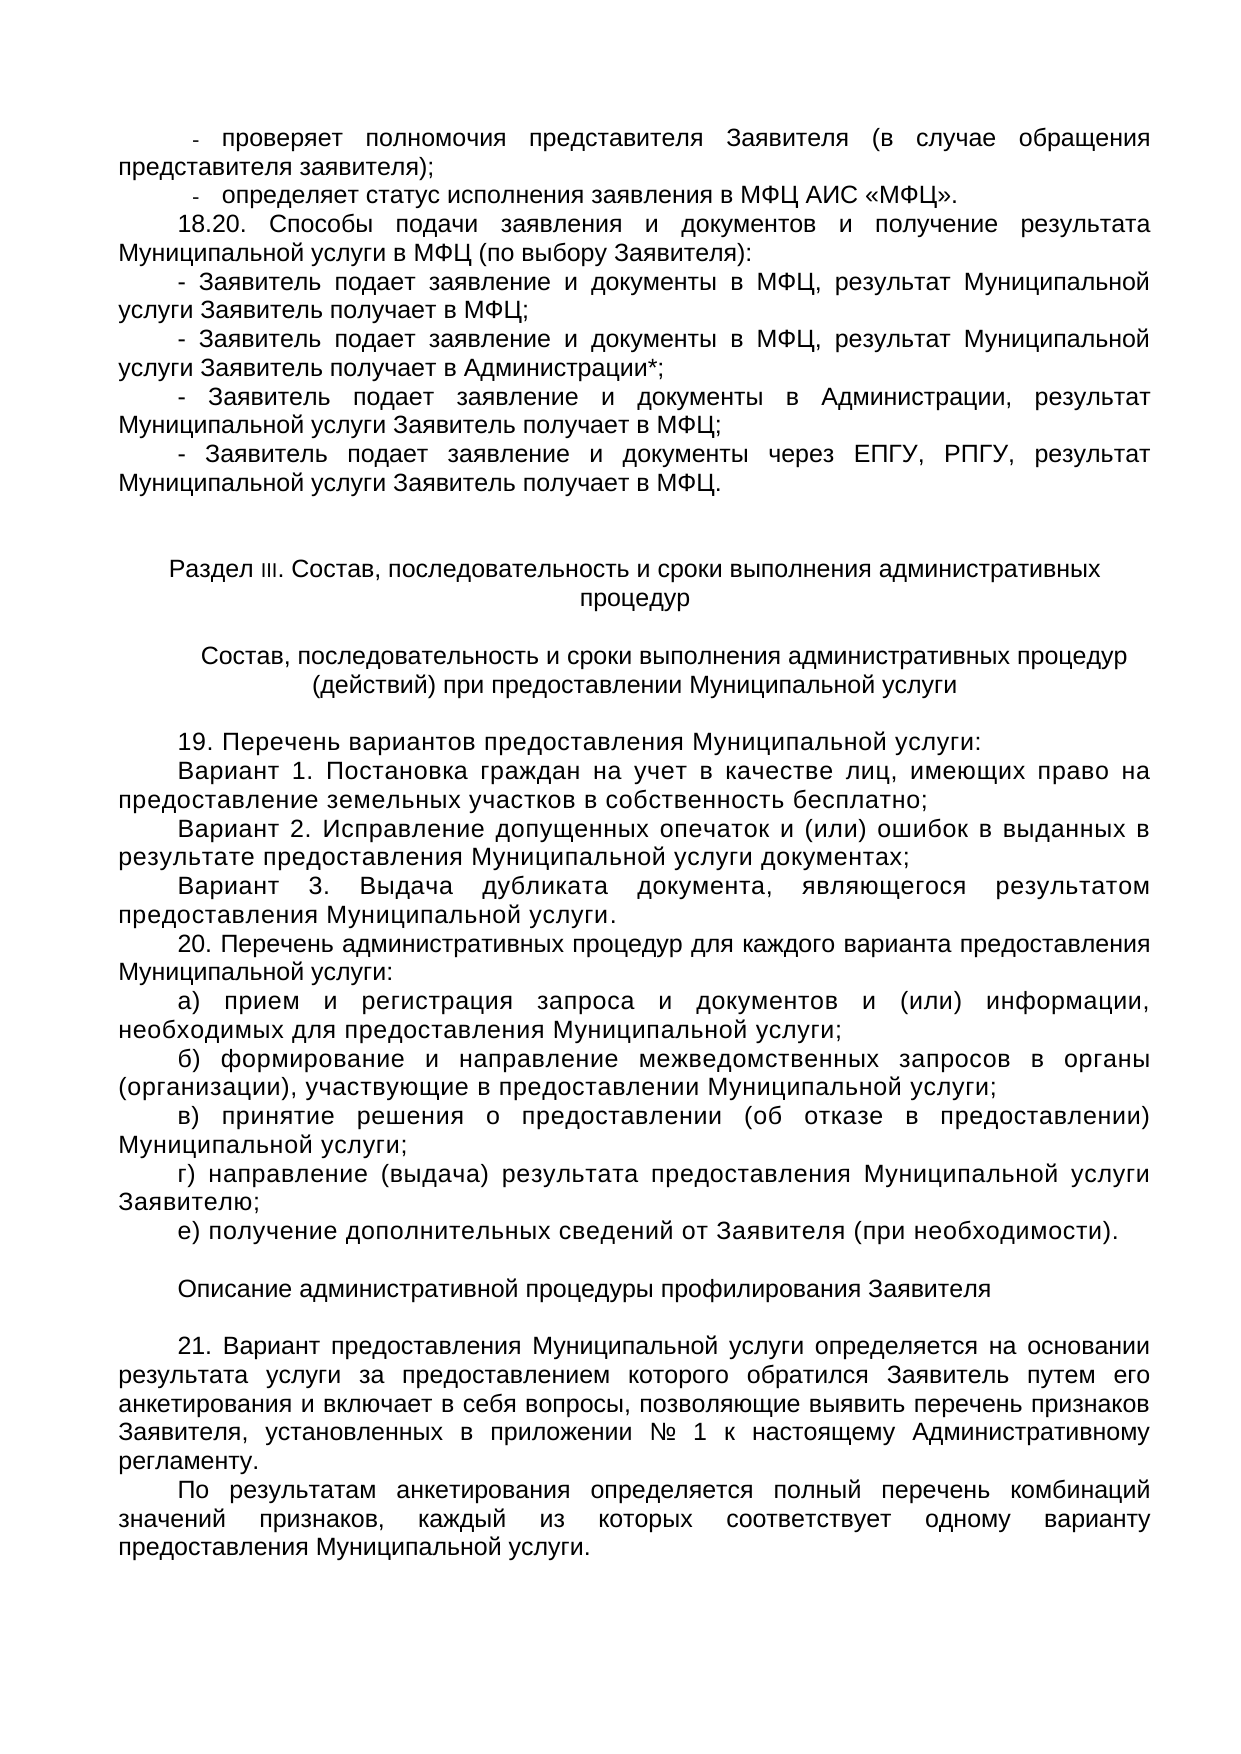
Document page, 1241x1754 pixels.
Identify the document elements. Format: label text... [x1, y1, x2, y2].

text Вариант 3. Выдача дубликата документа, являющегося результатом предоставления Муниципальной услуги. [118, 871, 1152, 928]
text 21. Вариант предоставления Муниципальной услуги определяется на основании результата услуги за предоставлением которого обратился Заявитель путем его анкетирования и включает в себя вопросы, позволяющие выявить перечень признаков Заявителя, установленных в приложении № 1 к настоящему Административному регламенту. [118, 1331, 1152, 1475]
text Раздел iii. Состав, последовательность и сроки выполнения административных процедур [118, 554, 1152, 612]
text 19. Перечень вариантов предоставления Муниципальной услуги: [118, 727, 1152, 756]
list проверяет полномочия представителя Заявителя (в случае обращения представителя заявителя); [118, 123, 1152, 180]
text е) получение дополнительных сведений от Заявителя (при необходимости). [118, 1216, 1152, 1245]
list определяет статус исполнения заявления в МФЦ АИС «МФЦ». [118, 180, 1152, 209]
text а) прием и регистрация запроса и документов и (или) информации, необходимых для предоставления Муниципальной услуги; [118, 986, 1152, 1043]
text 18.20. Способы подачи заявления и документов и получение результата Муниципальной услуги в МФЦ (по выбору Заявителя): [118, 209, 1152, 266]
text Состав, последовательность и сроки выполнения административных процедур (действий) при предоставлении Муниципальной услуги [118, 641, 1152, 698]
text Вариант 1. Постановка граждан на учет в качестве лиц, имеющих право на предоставление земельных участков в собственность бесплатно; [118, 756, 1152, 813]
text - Заявитель подает заявление и документы в МФЦ, результат Муниципальной услуги Заявитель получает в МФЦ; [118, 266, 1152, 324]
text г) направление (выдача) результата предоставления Муниципальной услуги Заявителю; [118, 1158, 1152, 1216]
text - Заявитель подает заявление и документы через ЕПГУ, РПГУ, результат Муниципальной услуги Заявитель получает в МФЦ. [118, 439, 1152, 496]
text б) формирование и направление межведомственных запросов в органы (организации), участвующие в предоставлении Муниципальной услуги; [118, 1043, 1152, 1101]
text Описание административной процедуры профилирования Заявителя [118, 1273, 1152, 1302]
text Вариант 2. Исправление допущенных опечаток и (или) ошибок в выданных в результате предоставления Муниципальной услуги документах; [118, 813, 1152, 871]
text - Заявитель подает заявление и документы в МФЦ, результат Муниципальной услуги Заявитель получает в Администрации*; [118, 324, 1152, 381]
text По результатам анкетирования определяется полный перечень комбинаций значений признаков, каждый из которых соответствует одному варианту предоставления Муниципальной услуги. [118, 1475, 1152, 1561]
text 20. Перечень административных процедур для каждого варианта предоставления Муниципальной услуги: [118, 928, 1152, 986]
text в) принятие решения о предоставлении (об отказе в предоставлении) Муниципальной услуги; [118, 1101, 1152, 1158]
text - Заявитель подает заявление и документы в Администрации, результат Муниципальной услуги Заявитель получает в МФЦ; [118, 381, 1152, 439]
